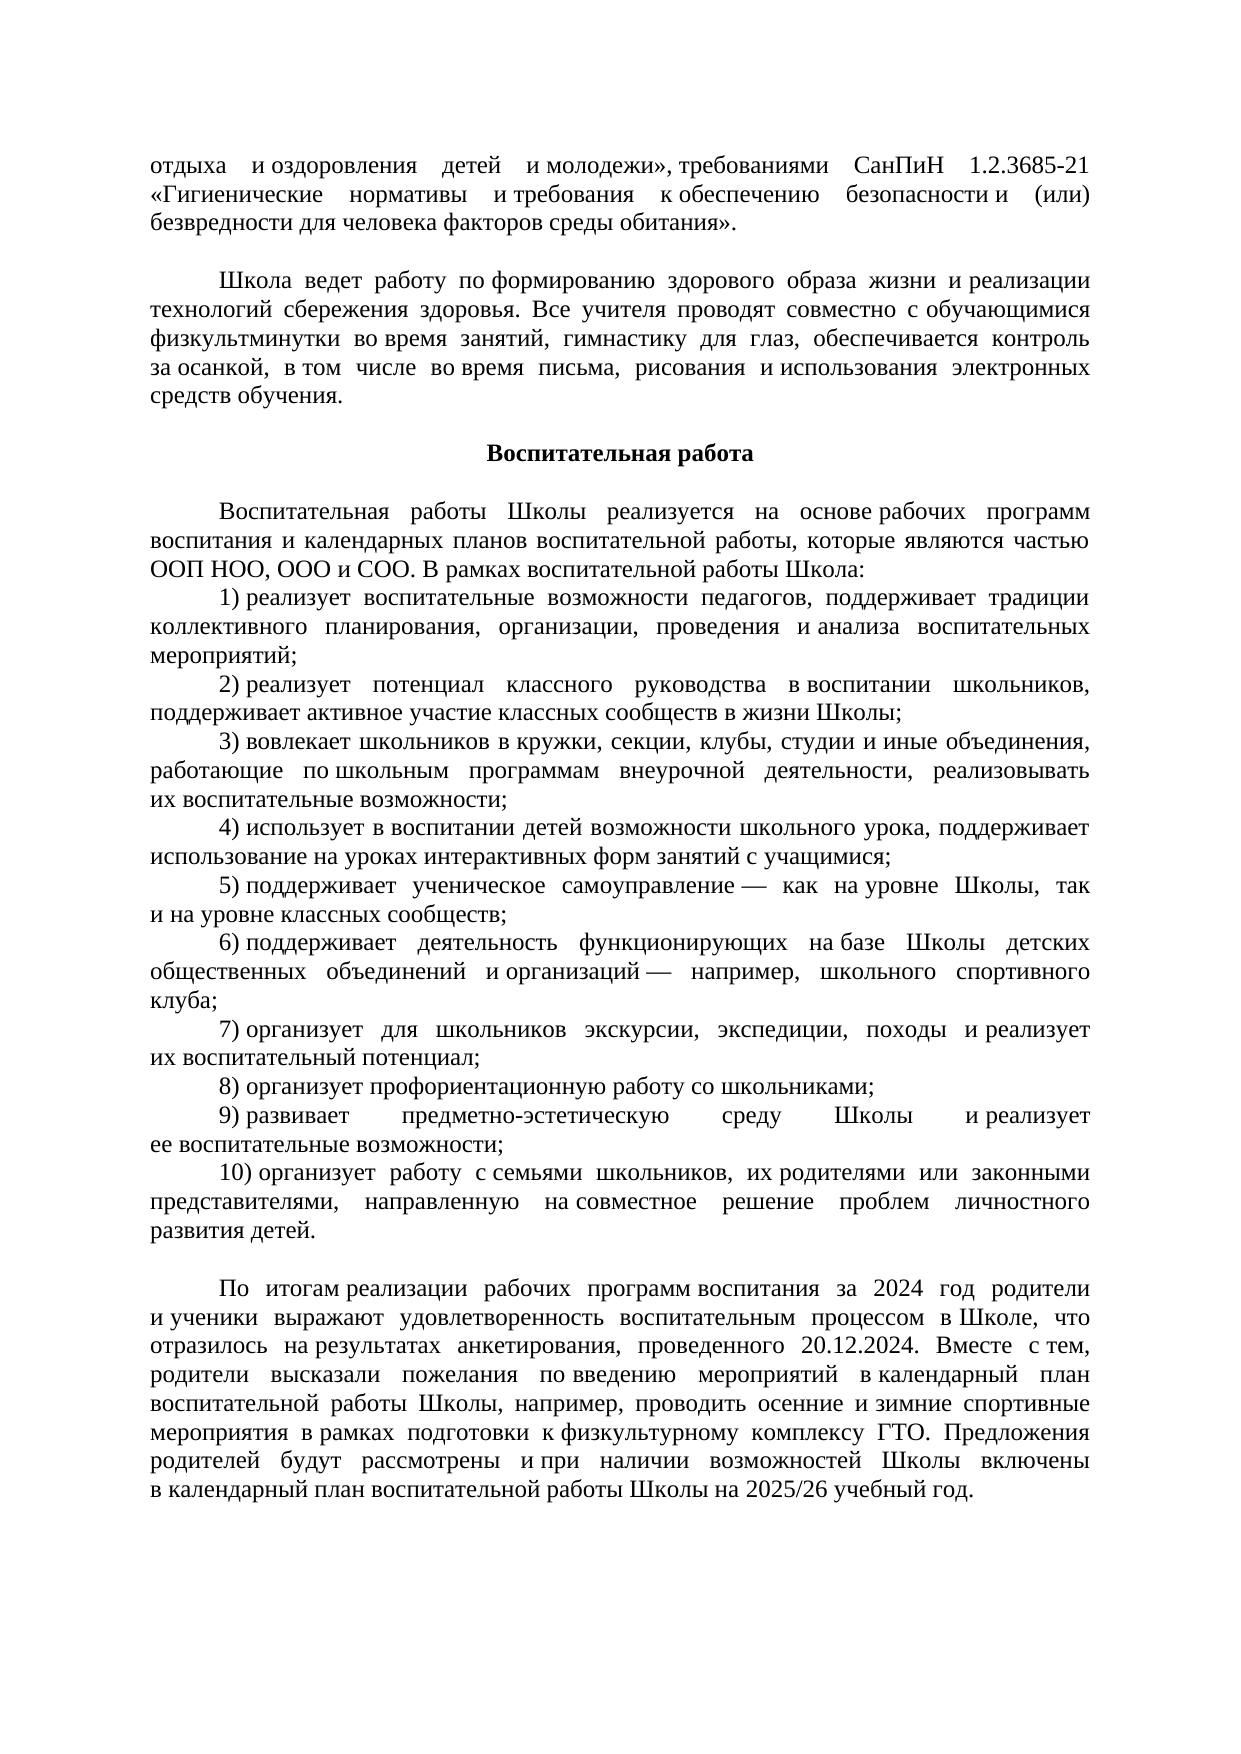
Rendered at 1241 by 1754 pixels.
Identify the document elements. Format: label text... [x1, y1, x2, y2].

list реализует воспитательные возможности педагогов, поддерживает традиции коллективного планирования, организации, проведения и анализа воспитательных мероприятий; [150, 582, 1090, 669]
list поддерживает деятельность функционирующих на базе Школы детских общественных объединений и организаций — например, школьного спортивного клуба; [150, 927, 1090, 1014]
text Воспитательная работа [150, 438, 1090, 467]
list вовлекает школьников в кружки, секции, клубы, студии и иные объединения, работающие по школьным программам внеурочной деятельности, реализовывать их воспитательные возможности; [150, 726, 1090, 812]
text Воспитательная работы Школы реализуется на основе рабочих программ воспитания и календарных планов воспитательной работы, которые являются частью ООП НОО, ООО и СОО. В рамках воспитательной работы Школа: [150, 496, 1090, 582]
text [150, 150, 1090, 236]
text По итогам реализации рабочих программ воспитания за 2024 год родители и ученики выражают удовлетворенность воспитательным процессом в Школе, что отразилось на результатах анкетирования, проведенного 20.12.2024. Вместе с тем, родители высказали пожелания по введению мероприятий в календарный план воспитательной работы Школы, например, проводить осенние и зимние спортивные мероприятия в рамках подготовки к физкультурному комплексу ГТО. Предложения родителей будут рассмотрены и при наличии возможностей Школы включены в календарный план воспитательной работы Школы на 2025/26 учебный год. [150, 1273, 1090, 1503]
list организует для школьников экскурсии, экспедиции, походы и реализует их воспитательный потенциал; [150, 1014, 1090, 1071]
list использует в воспитании детей возможности школьного урока, поддерживает использование на уроках интерактивных форм занятий с учащимися; [150, 812, 1090, 870]
list организует профориентационную работу со школьниками; [150, 1071, 1090, 1100]
list развивает предметно-эстетическую среду Школы и реализует ее воспитательные возможности; [150, 1100, 1090, 1157]
list поддерживает ученическое самоуправление — как на уровне Школы, так и на уровне классных сообществ; [150, 870, 1090, 927]
list реализует потенциал классного руководства в воспитании школьников, поддерживает активное участие классных сообществ в жизни Школы; [150, 669, 1090, 726]
list организует работу с семьями школьников, их родителями или законными представителями, направленную на совместное решение проблем личностного развития детей. [150, 1157, 1090, 1244]
text Школа ведет работу по формированию здорового образа жизни и реализации технологий сбережения здоровья. Все учителя проводят совместно с обучающимися физкультминутки во время занятий, гимнастику для глаз, обеспечивается контроль за осанкой, в том числе во время письма, рисования и использования электронных средств обучения. [150, 265, 1090, 409]
